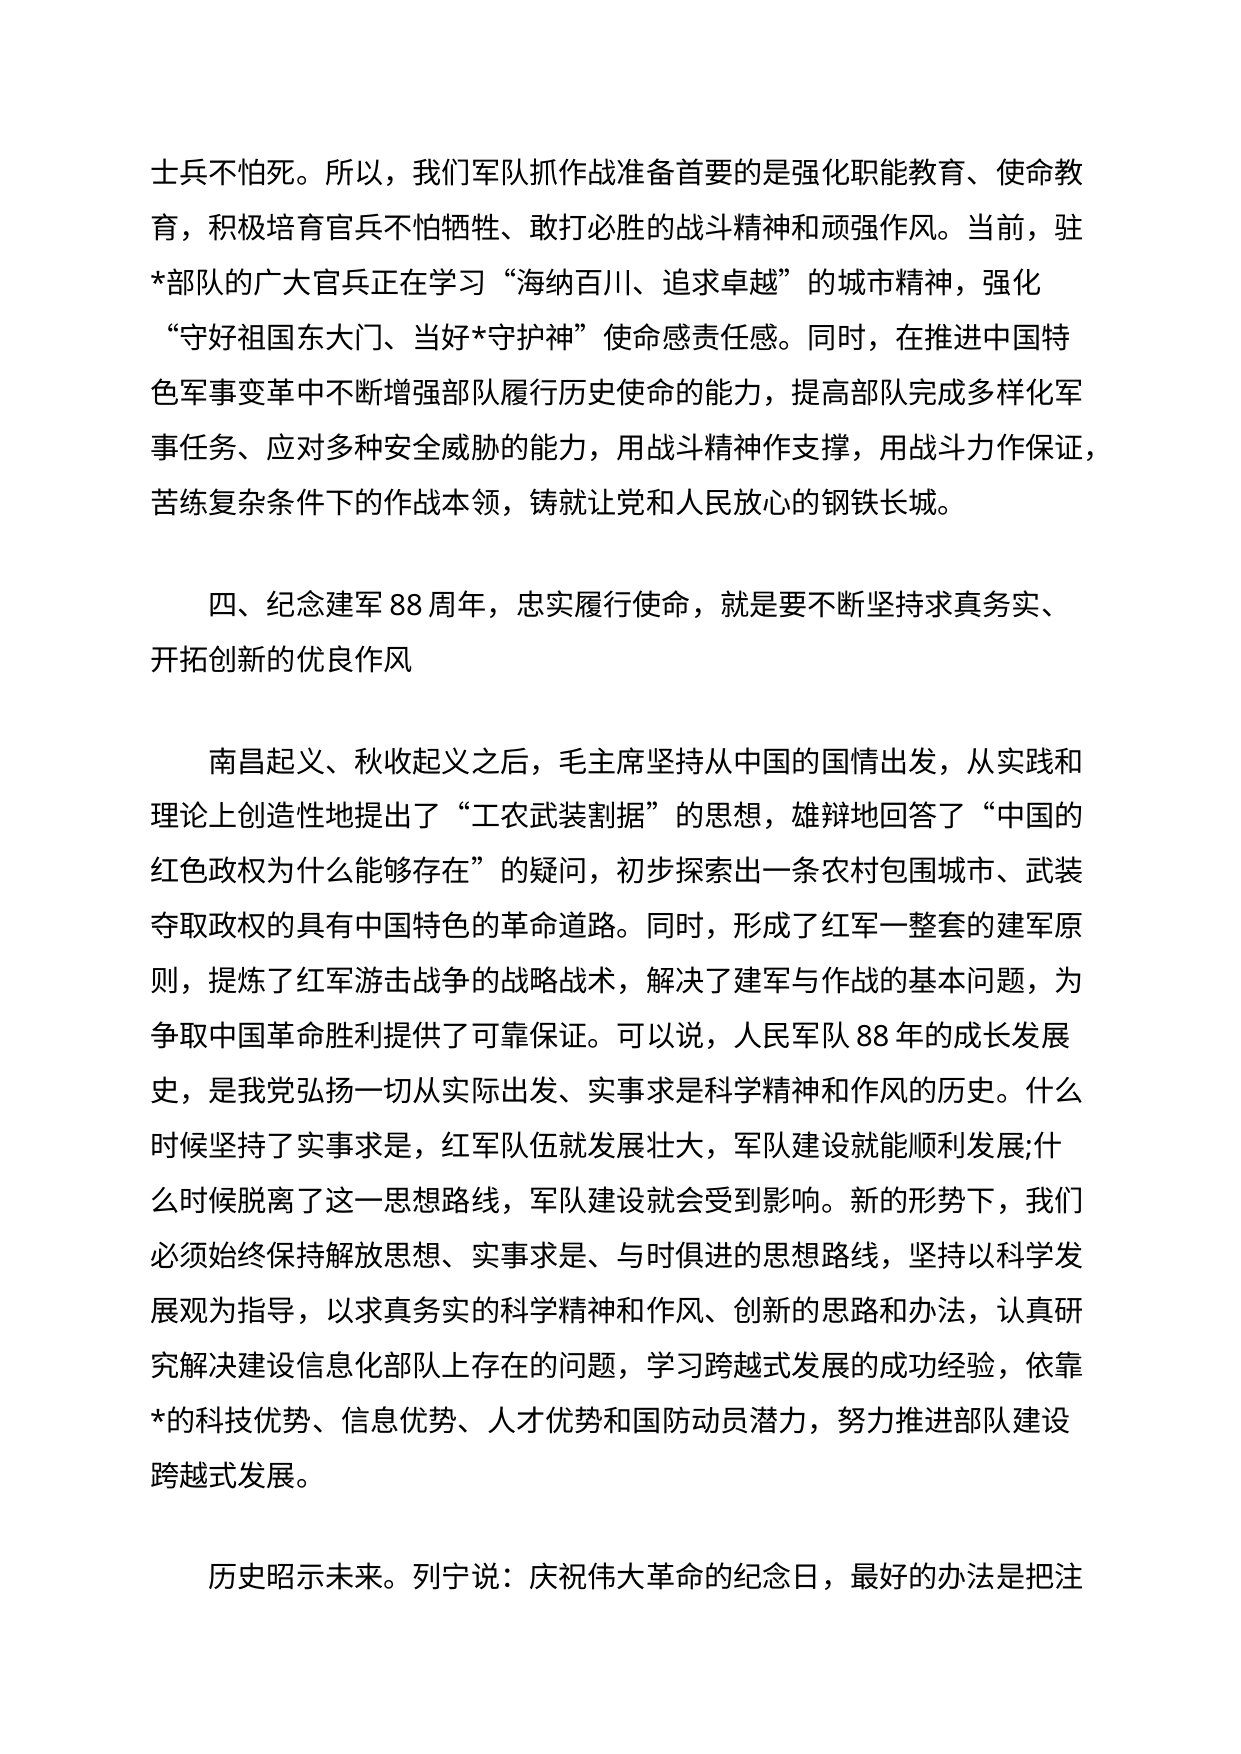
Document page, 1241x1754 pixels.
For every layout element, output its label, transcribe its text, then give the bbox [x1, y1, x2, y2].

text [150, 150, 1090, 522]
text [150, 1554, 1090, 1596]
text 南昌起义、秋收起义之后，毛主席坚持从中国的国情出发，从实践和理论上创造性地提出了“工农武装割据”的思想，雄辩地回答了“中国的红色政权为什么能够存在”的疑问，初步探索出一条农村包围城市、武装夺取政权的具有中国特色的革命道路。同时，形成了红军一整套的建军原则，提炼了红军游击战争的战略战术，解决了建军与作战的基本问题，为争取中国革命胜利提供了可靠保证。可以说，人民军队88年的成长发展史，是我党弘扬一切从实际出发、实事求是科学精神和作风的历史。什么时候坚持了实事求是，红军队伍就发展壮大，军队建设就能顺利发展;什么时候脱离了这一思想路线，军队建设就会受到影响。新的形势下，我们必须始终保持解放思想、实事求是、与时俱进的思想路线，坚持以科学发展观为指导，以求真务实的科学精神和作风、创新的思路和办法，认真研究解决建设信息化部队上存在的问题，学习跨越式发展的成功经验，依靠*的科技优势、信息优势、人才优势和国防动员潜力，努力推进部队建设跨越式发展。 [150, 738, 1090, 1494]
text 四、纪念建军88周年，忠实履行使命，就是要不断坚持求真务实、开拓创新的优良作风 [150, 581, 1090, 679]
